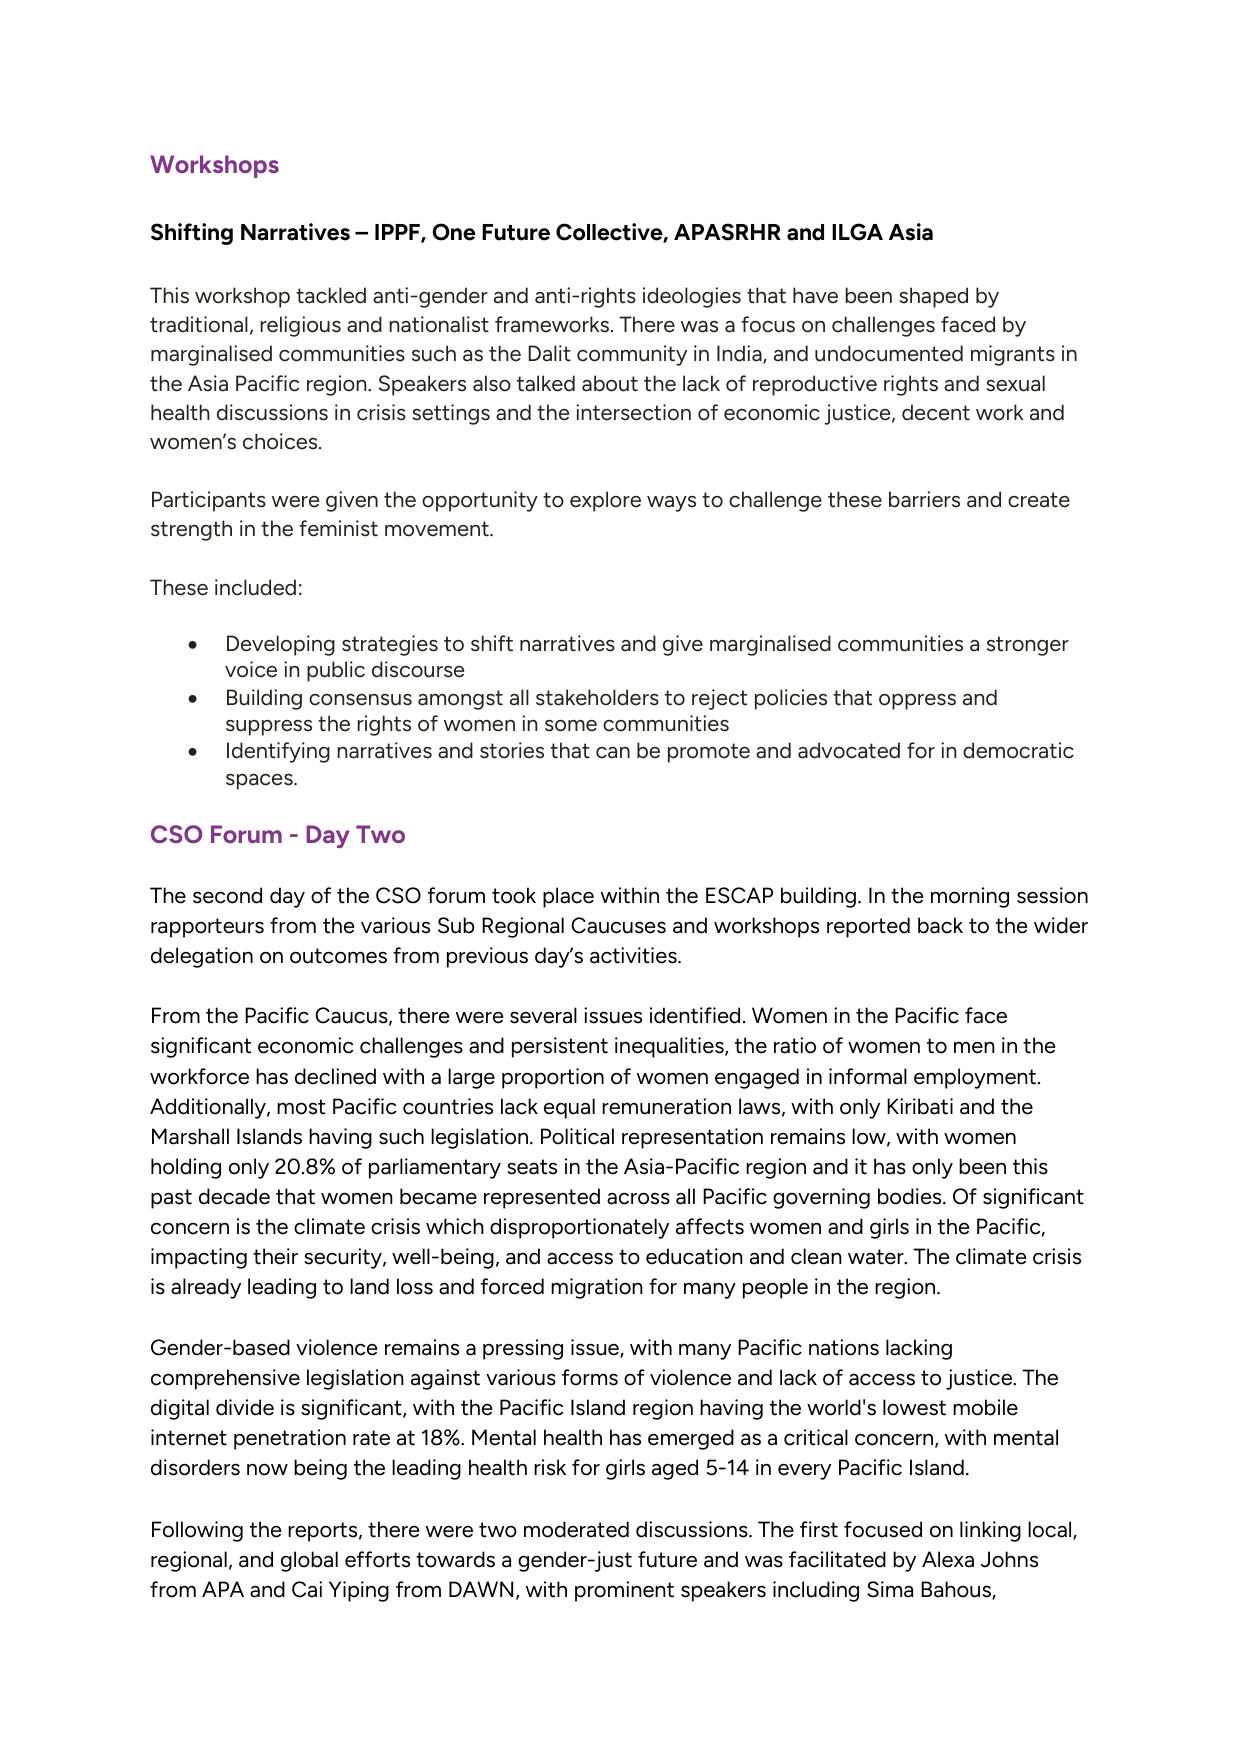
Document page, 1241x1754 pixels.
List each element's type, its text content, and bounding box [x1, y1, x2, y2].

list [150, 1516, 1090, 1603]
text This workshop tackled anti-gender and anti-rights ideologies that have been shaped by traditional, religious and nationalist frameworks. There was a focus on challenges faced by marginalised communities such as the Dalit community in India, and undocumented migrants in the Asia Pacific region. Speakers also talked about the lack of reproductive rights and sexual health discussions in crisis settings and the intersection of economic justice, decent work and women’s choices. [150, 280, 1090, 455]
list The second day of the CSO forum took place within the ESCAP building. In the morning session rapporteurs from the various Sub Regional Caucuses and workshops reported back to the wider delegation on outcomes from previous day’s activities. [150, 883, 1090, 969]
list Identifying narratives and stories that can be promote and advocated for in democratic spaces. [187, 737, 1090, 791]
list Gender-based violence remains a pressing issue, with many Pacific nations lacking comprehensive legislation against various forms of violence and lack of access to justice. The digital divide is significant, with the Pacific Island region having the world's lowest mobile internet penetration rate at 18%. Mental health has emerged as a critical concern, with mental disorders now being the leading health risk for girls aged 5-14 in every Pacific Island. [150, 1334, 1090, 1481]
list Building consensus amongst all stakeholders to reject policies that oppress and suppress the rights of women in some communities [187, 683, 1090, 737]
list Shifting Narratives – IPPF, One Future Collective, APASRHR and ILGA Asia [150, 219, 1090, 246]
list From the Pacific Caucus, there were several issues identified. Women in the Pacific face significant economic challenges and persistent inequalities, the ratio of women to men in the workforce has declined with a large proportion of women engaged in informal employment. Additionally, most Pacific countries lack equal remuneration laws, with only Kiribati and the Marshall Islands having such legislation. Political representation remains low, with women holding only 20.8% of parliamentary seats in the Asia-Pacific region and it has only been this past decade that women became represented across all Pacific governing bodies. Of significant concern is the climate crisis which disproportionately affects women and girls in the Pacific, impacting their security, well-being, and access to education and clean water. The climate crisis is already leading to land loss and forced migration for many people in the region. [150, 1003, 1090, 1300]
text Participants were given the opportunity to explore ways to challenge these barriers and create strength in the feminist movement. [150, 484, 1090, 542]
list Developing strategies to shift narratives and give marginalised communities a stronger voice in public discourse [187, 630, 1090, 683]
text These included: [150, 571, 1090, 601]
list Workshops [150, 150, 1090, 180]
list CSO Forum - Day Two [150, 819, 1090, 849]
